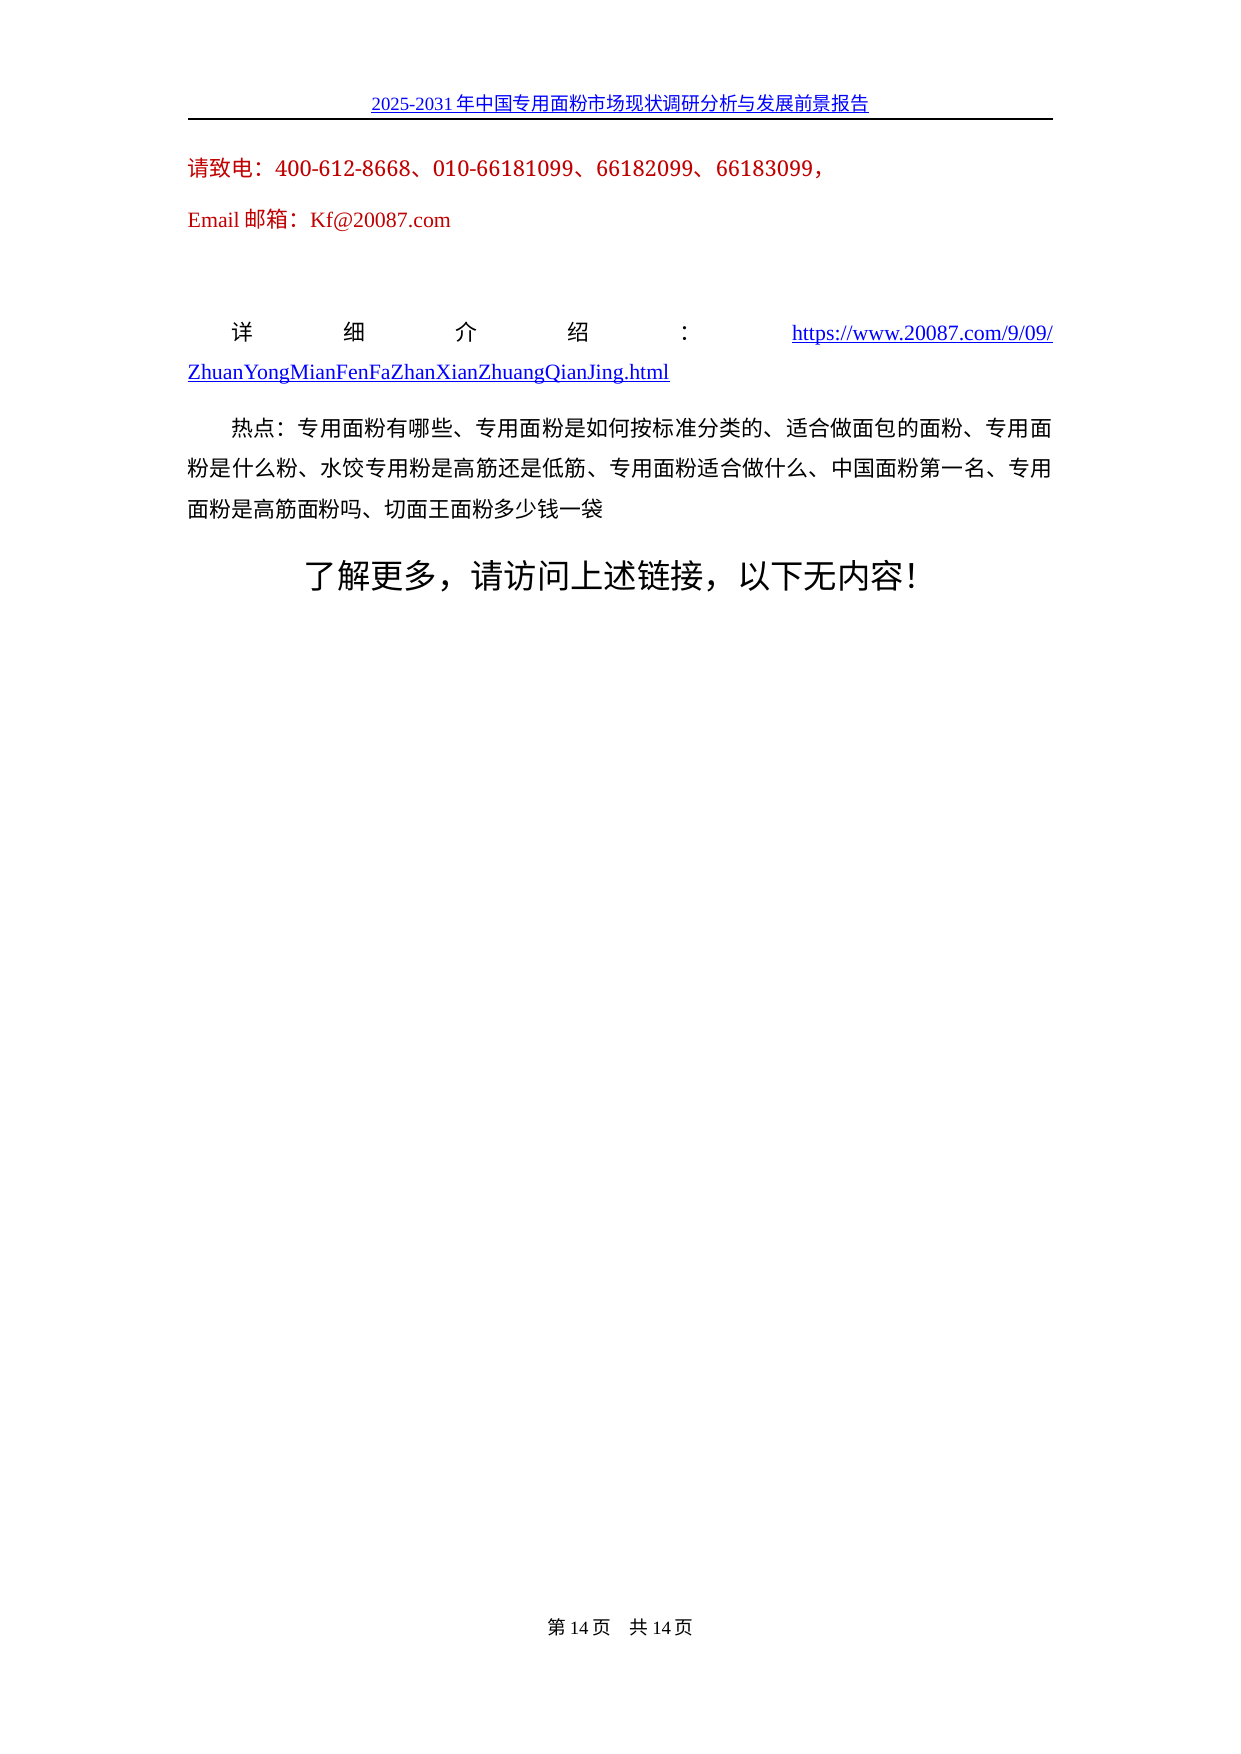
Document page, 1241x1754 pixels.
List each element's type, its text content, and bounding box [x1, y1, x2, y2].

title 了解更多，请访问上述链接，以下无内容！ [187, 542, 1053, 607]
text 请致电：400-612-8668、010-66181099、66182099、66183099， [187, 150, 1053, 183]
text Email邮箱：Kf@20087.com [187, 202, 1053, 234]
text 详细介绍：https://www.20087.com/9/09/ZhuanYongMianFenFaZhanXianZhuangQianJing.html [187, 315, 1053, 388]
text 热点：专用面粉有哪些、专用面粉是如何按标准分类的、适合做面包的面粉、专用面粉是什么粉、水饺专用粉是高筋还是低筋、专用面粉适合做什么、中国面粉第一名、专用面粉是高筋面粉吗、切面王面粉多少钱一袋 [187, 410, 1053, 524]
